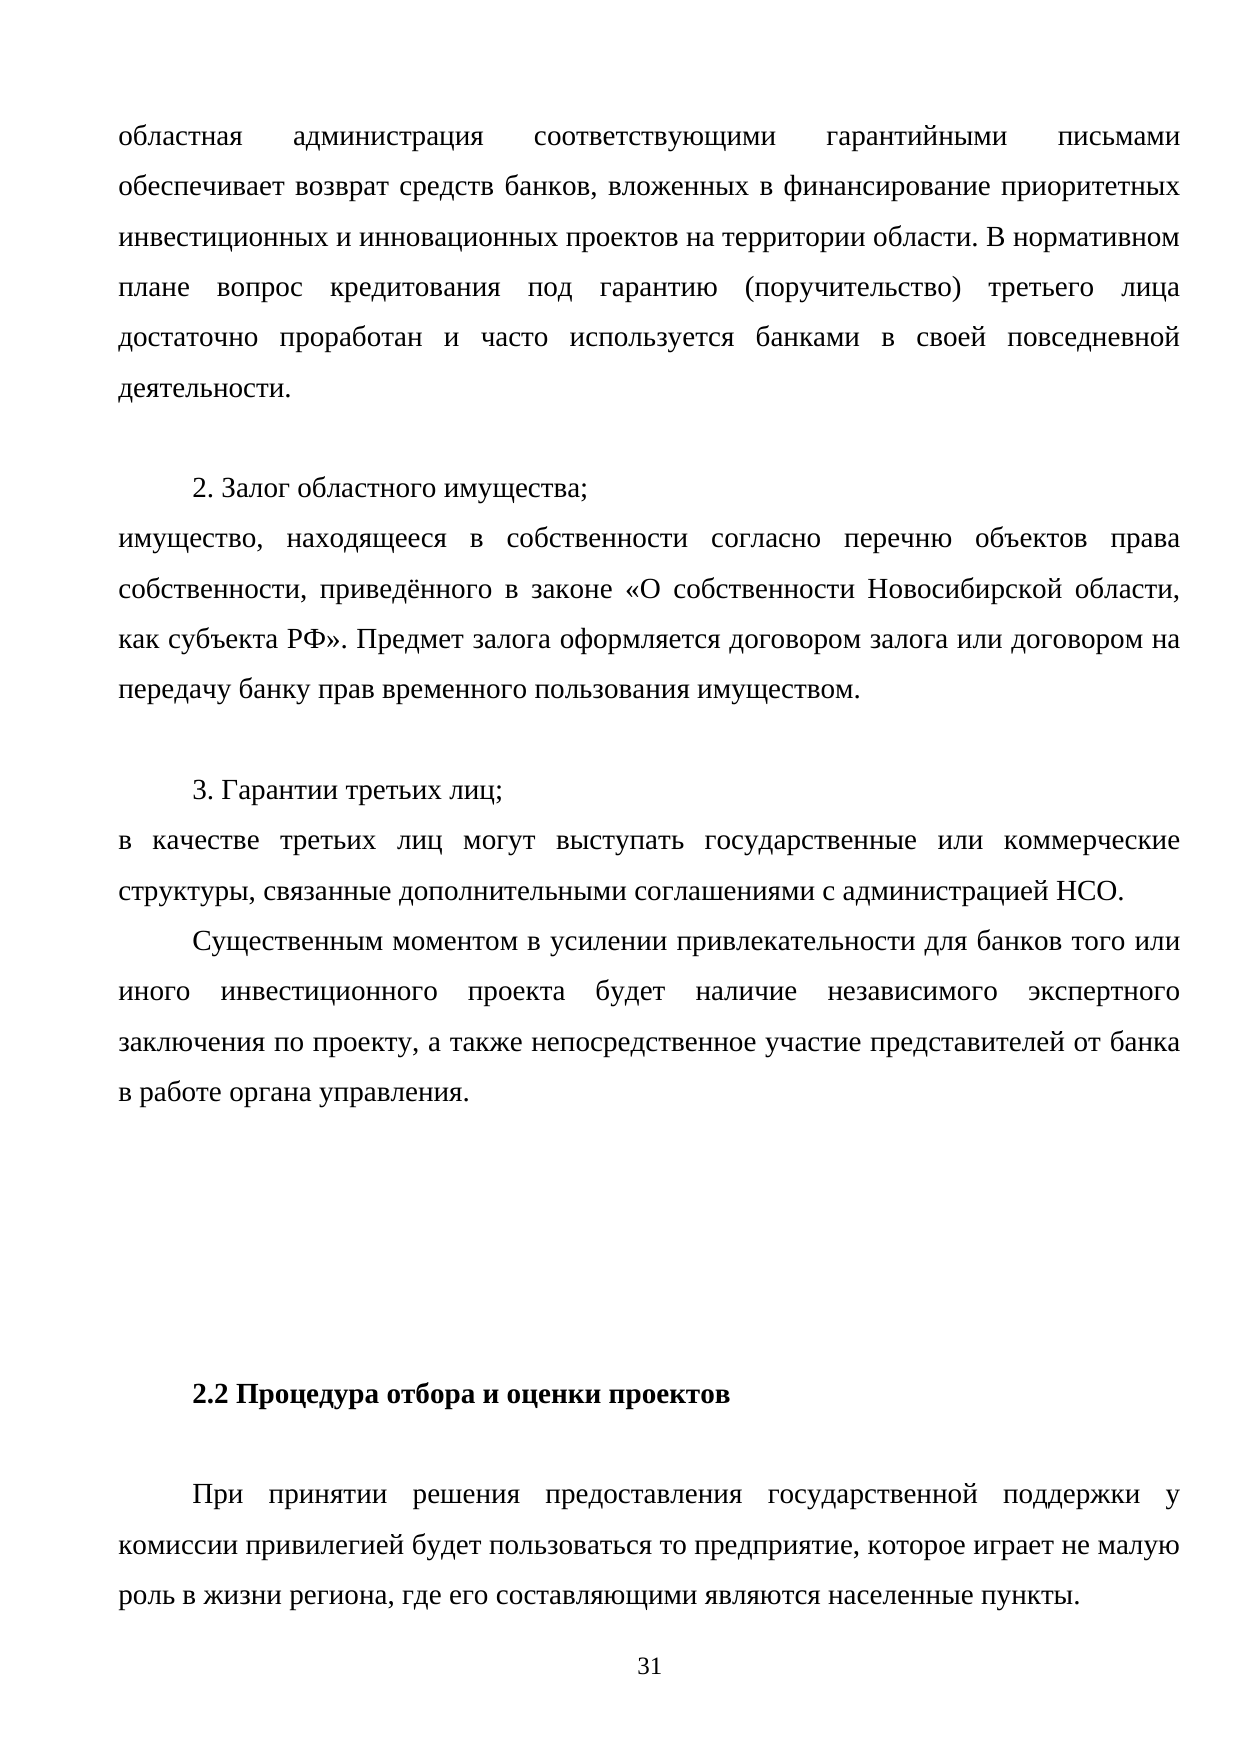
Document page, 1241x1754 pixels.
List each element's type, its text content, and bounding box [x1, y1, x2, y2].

text в качестве третьих лиц могут выступать государственные или коммерческие структуры, связанные дополнительными соглашениями с администрацией НСО. [118, 822, 1181, 906]
text имущество, находящееся в собственности согласно перечню объектов права собственности, приведённого в законе «О собственности Новосибирской области, как субъекта РФ». Предмет залога оформляется договором залога или договором на передачу банку прав временного пользования имуществом. [118, 521, 1181, 705]
text областная администрация соответствующими гарантийными письмами обеспечивает возврат средств банков, вложенных в финансирование приоритетных инвестиционных и инновационных проектов на территории области. В нормативном плане вопрос кредитования под гарантию (поручительство) третьего лица достаточно проработан и часто используется банками в своей повседневной деятельности. [118, 118, 1181, 403]
text 2.2 Процедура отбора и оценки проектов [118, 1376, 1181, 1409]
text 2. Залог областного имущества; [118, 470, 1181, 504]
text При принятии решения предоставления государственной поддержки у комиссии привилегией будет пользоваться то предприятие, которое играет не малую роль в жизни региона, где его составляющими являются населенные пункты. [118, 1477, 1181, 1611]
text Существенным моментом в усилении привлекательности для банков того или иного инвестиционного проекта будет наличие независимого экспертного заключения по проекту, а также непосредственное участие представителей от банка в работе органа управления. [118, 923, 1181, 1108]
text 3. Гарантии третьих лиц; [118, 772, 1181, 806]
